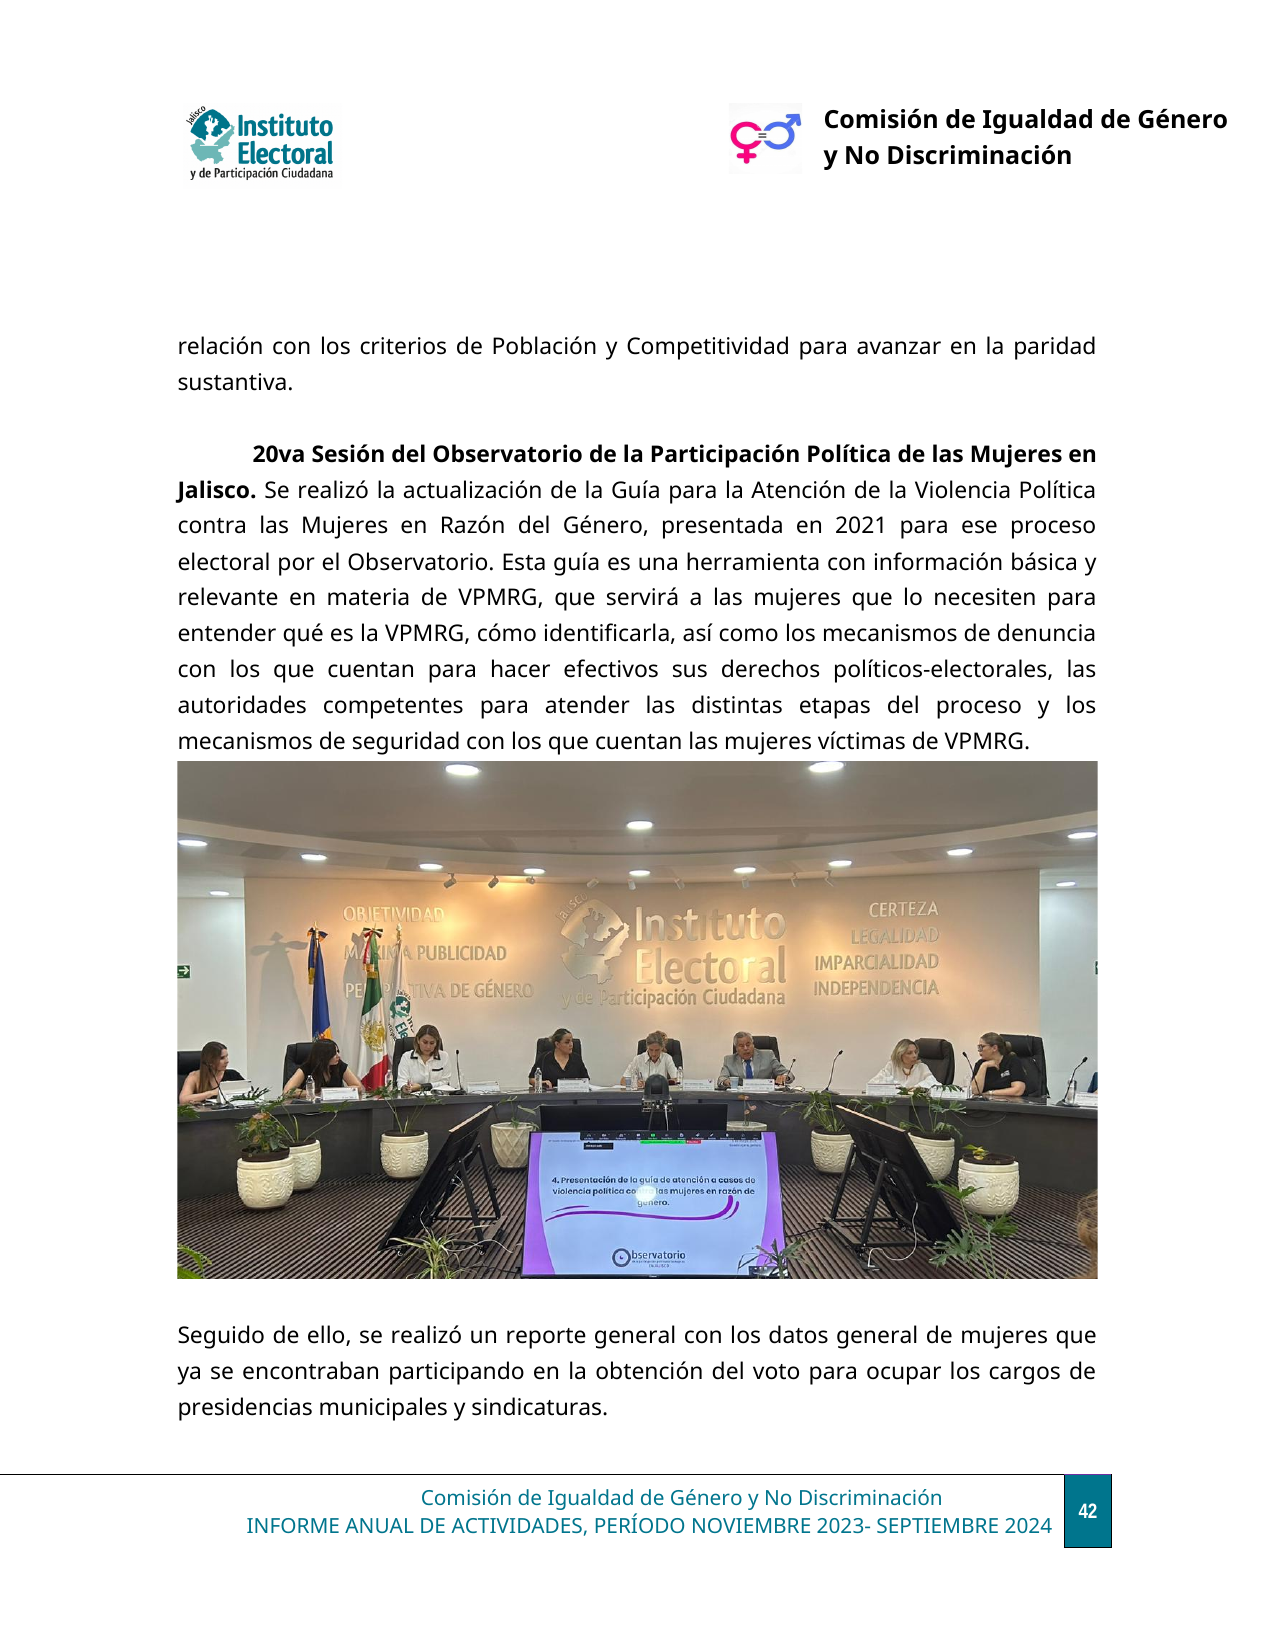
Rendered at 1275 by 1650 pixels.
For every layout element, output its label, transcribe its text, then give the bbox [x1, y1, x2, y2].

picture [728, 103, 803, 174]
text 20va Sesión del Observatorio de la Participación Política de las Mujeres en Jalisco. Se realizó la actualización de la Guía para la Atención de la Violencia Política contra las Mujeres en Razón del Género, presentada en 2021 para ese proceso electoral por el Observatorio. Esta guía es una herramienta con información básica y relevante en materia de VPMRG, que servirá a las mujeres que lo necesiten para entender qué es la VPMRG, cómo identificarla, así como los mecanismos de denuncia con los que cuentan para hacer efectivos sus derechos políticos-electorales, las autoridades competentes para atender las distintas etapas del proceso y los mecanismos de seguridad con los que cuentan las mujeres víctimas de VPMRG. [177, 438, 1098, 756]
picture [182, 103, 343, 189]
picture [177, 761, 1098, 1279]
text Seguido de ello, se realizó un reporte general con los datos general de mujeres que ya se encontraban participando en la obtención del voto para ocupar los cargos de presidencias municipales y sindicaturas. [177, 1319, 1098, 1422]
